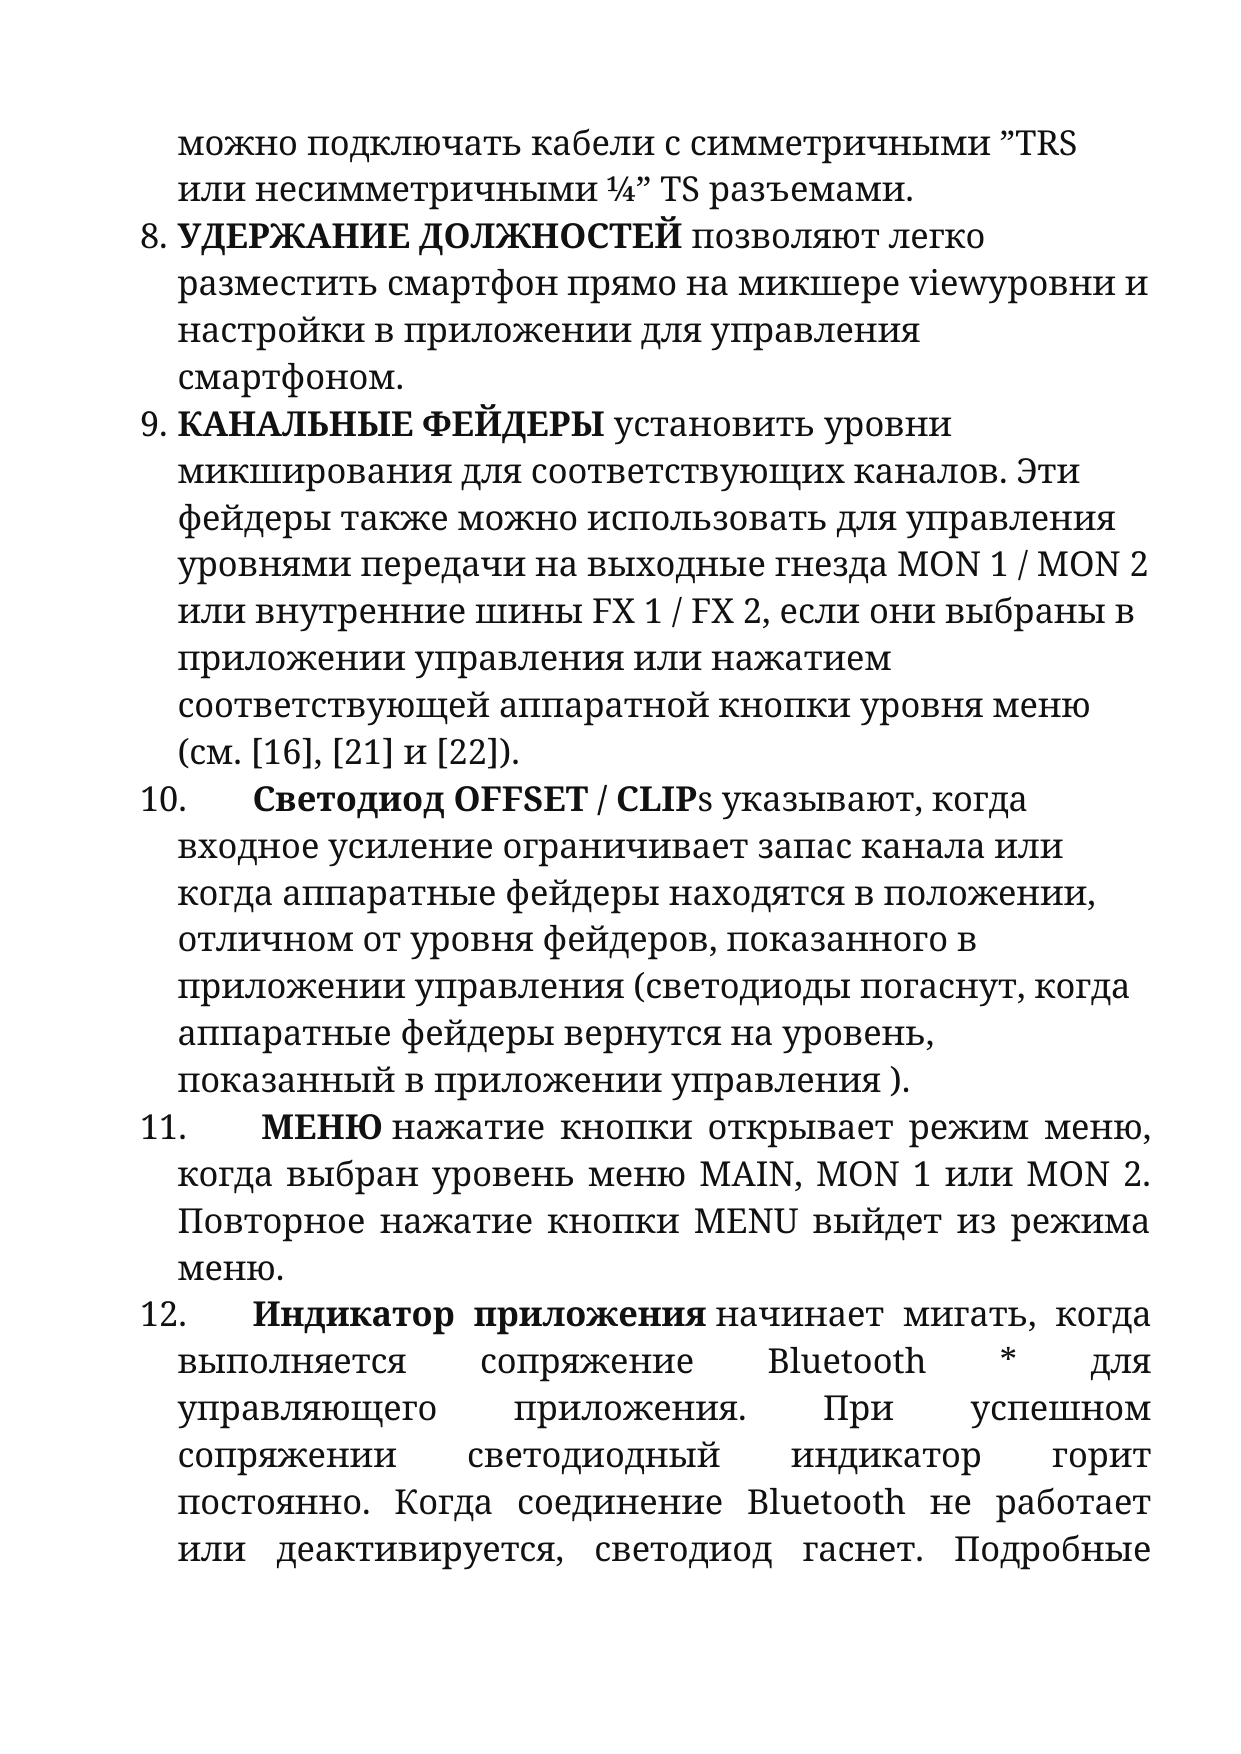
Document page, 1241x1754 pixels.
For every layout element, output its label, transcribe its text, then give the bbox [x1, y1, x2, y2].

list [140, 118, 1152, 212]
list КАНАЛЬНЫЕ ФЕЙДЕРЫ установить уровни микширования для соответствующих каналов. Эти фейдеры также можно использовать для управления уровнями передачи на выходные гнезда MON 1 / MON 2 или внутренние шины FX 1 / FX 2, если они выбраны в приложении управления или нажатием соответствующей аппаратной кнопки уровня меню (см. [16], [21] и [22]). [140, 399, 1152, 774]
list Светодиод OFFSET / CLIPs указывают, когда входное усиление ограничивает запас канала или когда аппаратные фейдеры находятся в положении, отличном от уровня фейдеров, показанного в приложении управления (светодиоды погаснут, когда аппаратные фейдеры вернутся на уровень, показанный в приложении управления ). [140, 774, 1152, 1102]
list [140, 1290, 1152, 1571]
list УДЕРЖАНИЕ ДОЛЖНОСТЕЙ позволяют легко разместить смартфон прямо на микшере viewуровни и настройки в приложении для управления смартфоном. [140, 212, 1152, 399]
list МЕНЮ нажатие кнопки открывает режим меню, когда выбран уровень меню MAIN, MON 1 или MON 2. Повторное нажатие кнопки MENU выйдет из режима меню. [140, 1102, 1152, 1290]
